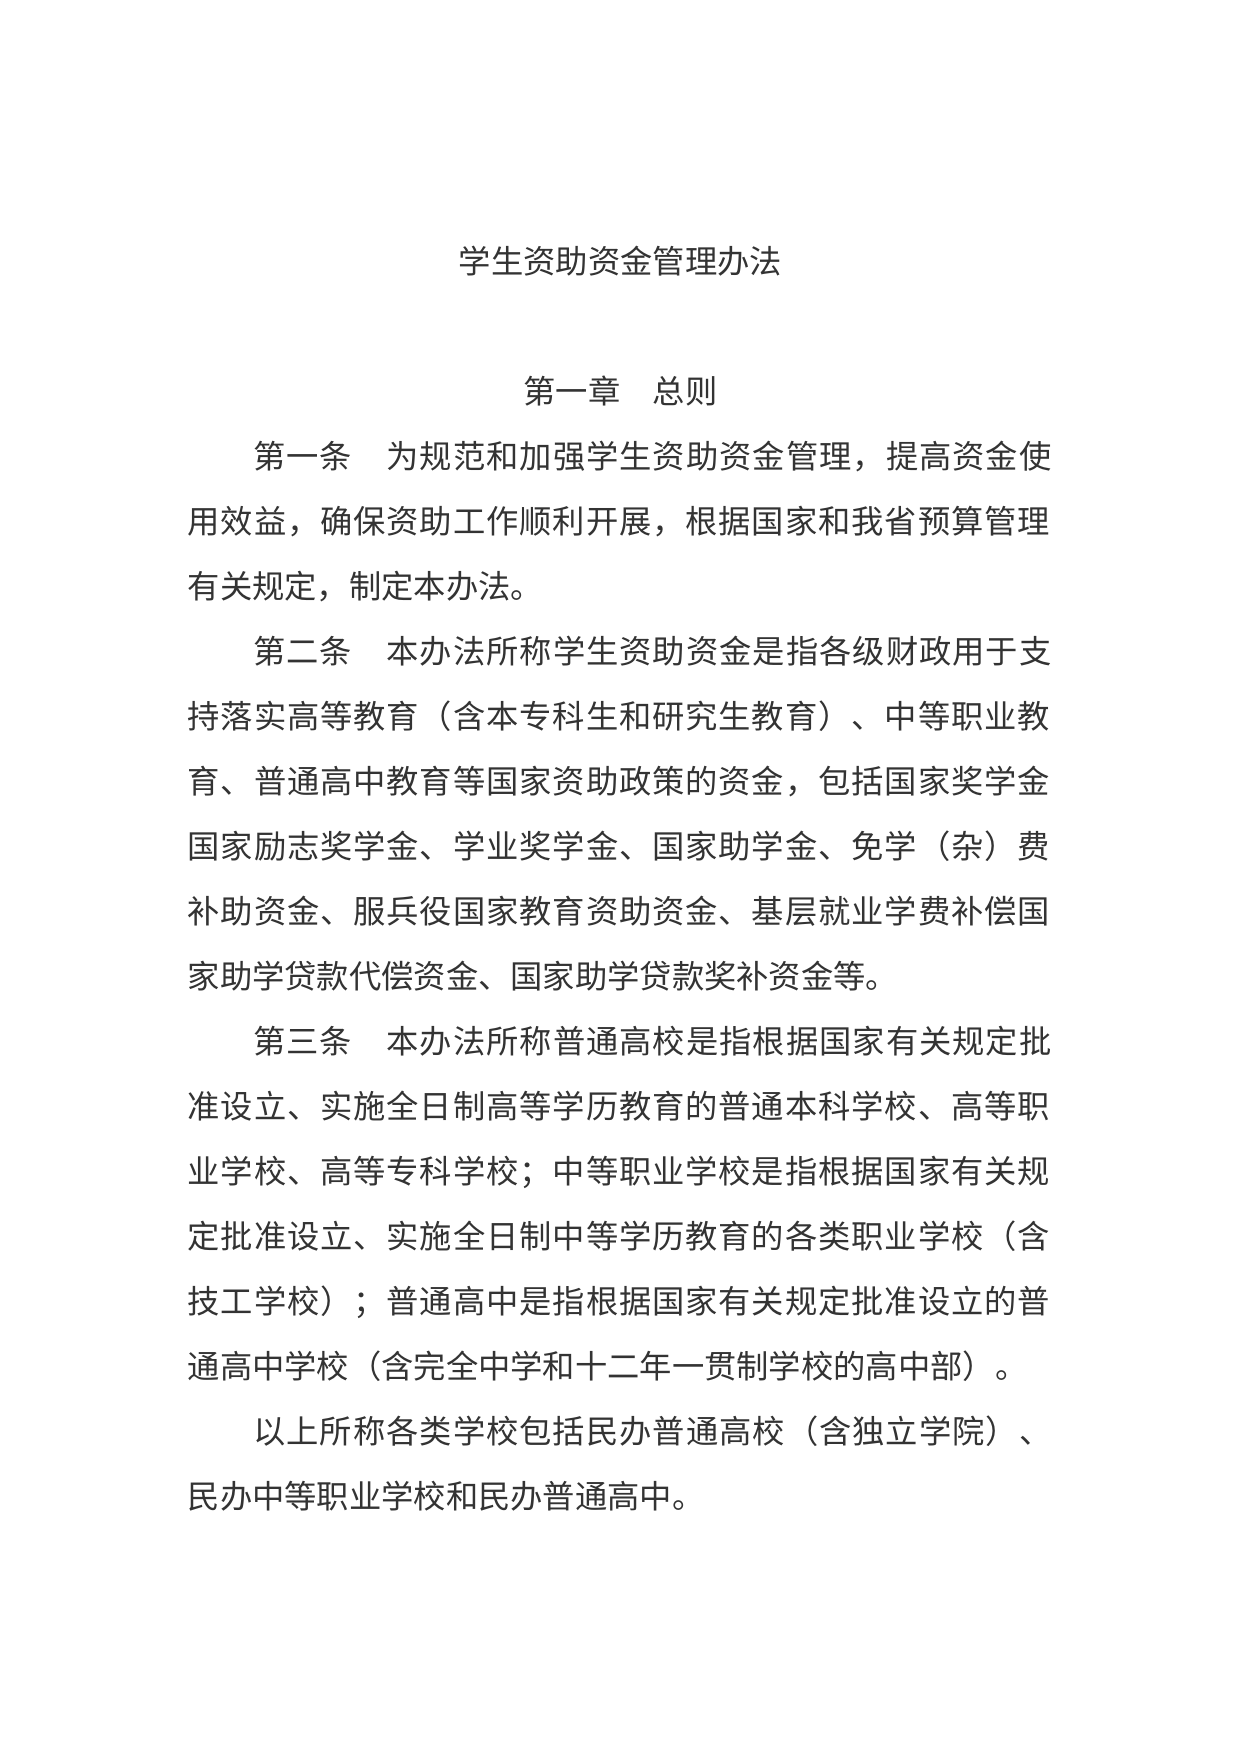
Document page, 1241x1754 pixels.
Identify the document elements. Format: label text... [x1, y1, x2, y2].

text 第二条 本办法所称学生资助资金是指各级财政用于支持落实高等教育（含本专科生和研究生教育）、中等职业教育、普通高中教育等国家资助政策的资金，包括国家奖学金、国家励志奖学金、学业奖学金、国家助学金、免学（杂）费补助资金、服兵役国家教育资助资金、基层就业学费补偿国家助学贷款代偿资金、国家助学贷款奖补资金等。 [187, 617, 1053, 1007]
text 第一条 为规范和加强学生资助资金管理，提高资金使用效益，确保资助工作顺利开展，根据国家和我省预算管理有关规定，制定本办法。 [187, 422, 1053, 617]
text 第一章 总则 [187, 357, 1053, 422]
text 学生资助资金管理办法 [187, 227, 1053, 292]
text 第三条 本办法所称普通高校是指根据国家有关规定批准设立、实施全日制高等学历教育的普通本科学校、高等职业学校、高等专科学校；中等职业学校是指根据国家有关规定批准设立、实施全日制中等学历教育的各类职业学校（含技工学校）；普通高中是指根据国家有关规定批准设立的普通高中学校（含完全中学和十二年一贯制学校的高中部）。 [187, 1007, 1053, 1397]
text 以上所称各类学校包括民办普通高校（含独立学院）、民办中等职业学校和民办普通高中。 [187, 1397, 1053, 1527]
